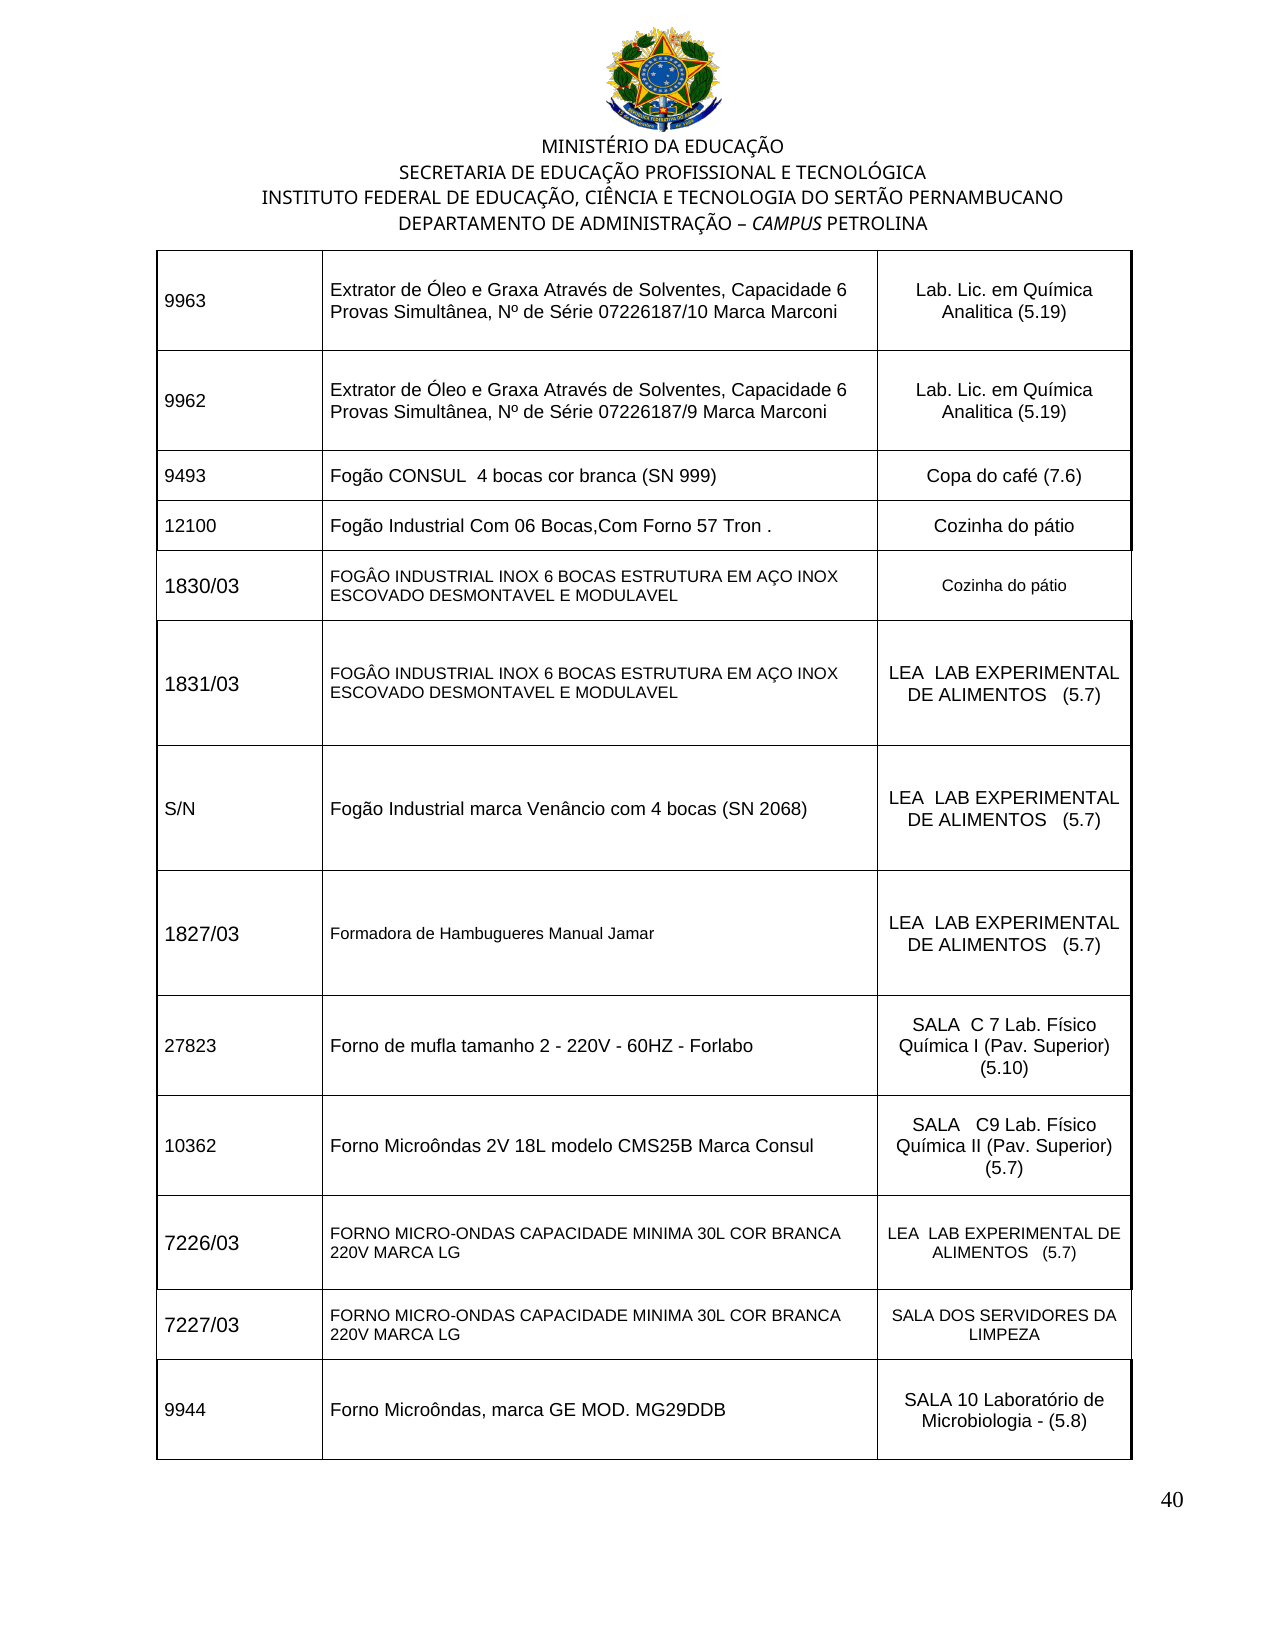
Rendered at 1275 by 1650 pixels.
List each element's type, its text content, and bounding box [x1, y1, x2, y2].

table_cell 27823 [158, 996, 322, 1095]
table_cell LEA LAB EXPERIMENTAL DE ALIMENTOS (5.7) [878, 621, 1130, 745]
table_cell Fogão CONSUL 4 bocas cor branca (SN 999) [323, 451, 877, 500]
table_cell 1827/03 [158, 871, 322, 995]
table_cell Cozinha do pátio [878, 551, 1131, 620]
table_cell Fogão Industrial Com 06 Bocas,Com Forno 57 Tron . [323, 501, 877, 550]
table_cell 1830/03 [157, 551, 322, 620]
table_cell Lab. Lic. em Química Analitica (5.19) [878, 351, 1130, 450]
table_cell Lab. Lic. em Química Analitica (5.19) [878, 251, 1130, 350]
table_cell 1831/03 [158, 621, 322, 745]
table_cell S/N [158, 746, 322, 870]
table_cell FORNO MICRO-ONDAS CAPACIDADE MINIMA 30L COR BRANCA 220V MARCA LG [323, 1196, 877, 1289]
table_cell Formadora de Hambugueres Manual Jamar [323, 871, 877, 995]
table_cell 12100 [158, 501, 322, 550]
table_cell Copa do café (7.6) [878, 451, 1130, 500]
table_cell SALA 10 Laboratório de Microbiologia - (5.8) [878, 1360, 1130, 1459]
table_cell SALA C9 Lab. Físico Química II (Pav. Superior) (5.7) [878, 1096, 1130, 1195]
table_cell 7227/03 [157, 1290, 322, 1359]
table_cell SALA C 7 Lab. Físico Química I (Pav. Superior) (5.10) [878, 996, 1130, 1095]
table_cell SALA DOS SERVIDORES DA LIMPEZA [878, 1290, 1131, 1359]
table_cell FOGÂO INDUSTRIAL INOX 6 BOCAS ESTRUTURA EM AÇO INOX ESCOVADO DESMONTAVEL E MODULAVEL [323, 551, 877, 620]
table_cell 9962 [158, 351, 322, 450]
table_cell 9963 [158, 251, 322, 350]
table_cell FOGÂO INDUSTRIAL INOX 6 BOCAS ESTRUTURA EM AÇO INOX ESCOVADO DESMONTAVEL E MODULAVEL [323, 621, 877, 745]
table_cell 9944 [158, 1360, 322, 1459]
table_cell 9493 [158, 451, 322, 500]
table_cell 7226/03 [158, 1196, 322, 1289]
table_cell LEA LAB EXPERIMENTAL DE ALIMENTOS (5.7) [878, 746, 1130, 870]
table_cell Cozinha do pátio [878, 501, 1130, 550]
table_cell Forno Microôndas 2V 18L modelo CMS25B Marca Consul [323, 1096, 877, 1195]
picture [602, 24, 724, 134]
table_cell LEA LAB EXPERIMENTAL DE ALIMENTOS (5.7) [878, 1196, 1130, 1289]
table_cell Extrator de Óleo e Graxa Através de Solventes, Capacidade 6 Provas Simultânea, Nº de Série 07226187/10 Marca Marconi [323, 251, 877, 350]
table_cell LEA LAB EXPERIMENTAL DE ALIMENTOS (5.7) [878, 871, 1130, 995]
table_cell Fogão Industrial marca Venâncio com 4 bocas (SN 2068) [323, 746, 877, 870]
table_cell Extrator de Óleo e Graxa Através de Solventes, Capacidade 6 Provas Simultânea, Nº de Série 07226187/9 Marca Marconi [323, 351, 877, 450]
table_cell Forno Microôndas, marca GE MOD. MG29DDB [323, 1360, 877, 1459]
table_cell FORNO MICRO-ONDAS CAPACIDADE MINIMA 30L COR BRANCA 220V MARCA LG [323, 1290, 877, 1359]
table_cell 10362 [158, 1096, 322, 1195]
table_cell Forno de mufla tamanho 2 - 220V - 60HZ - Forlabo [323, 996, 877, 1095]
